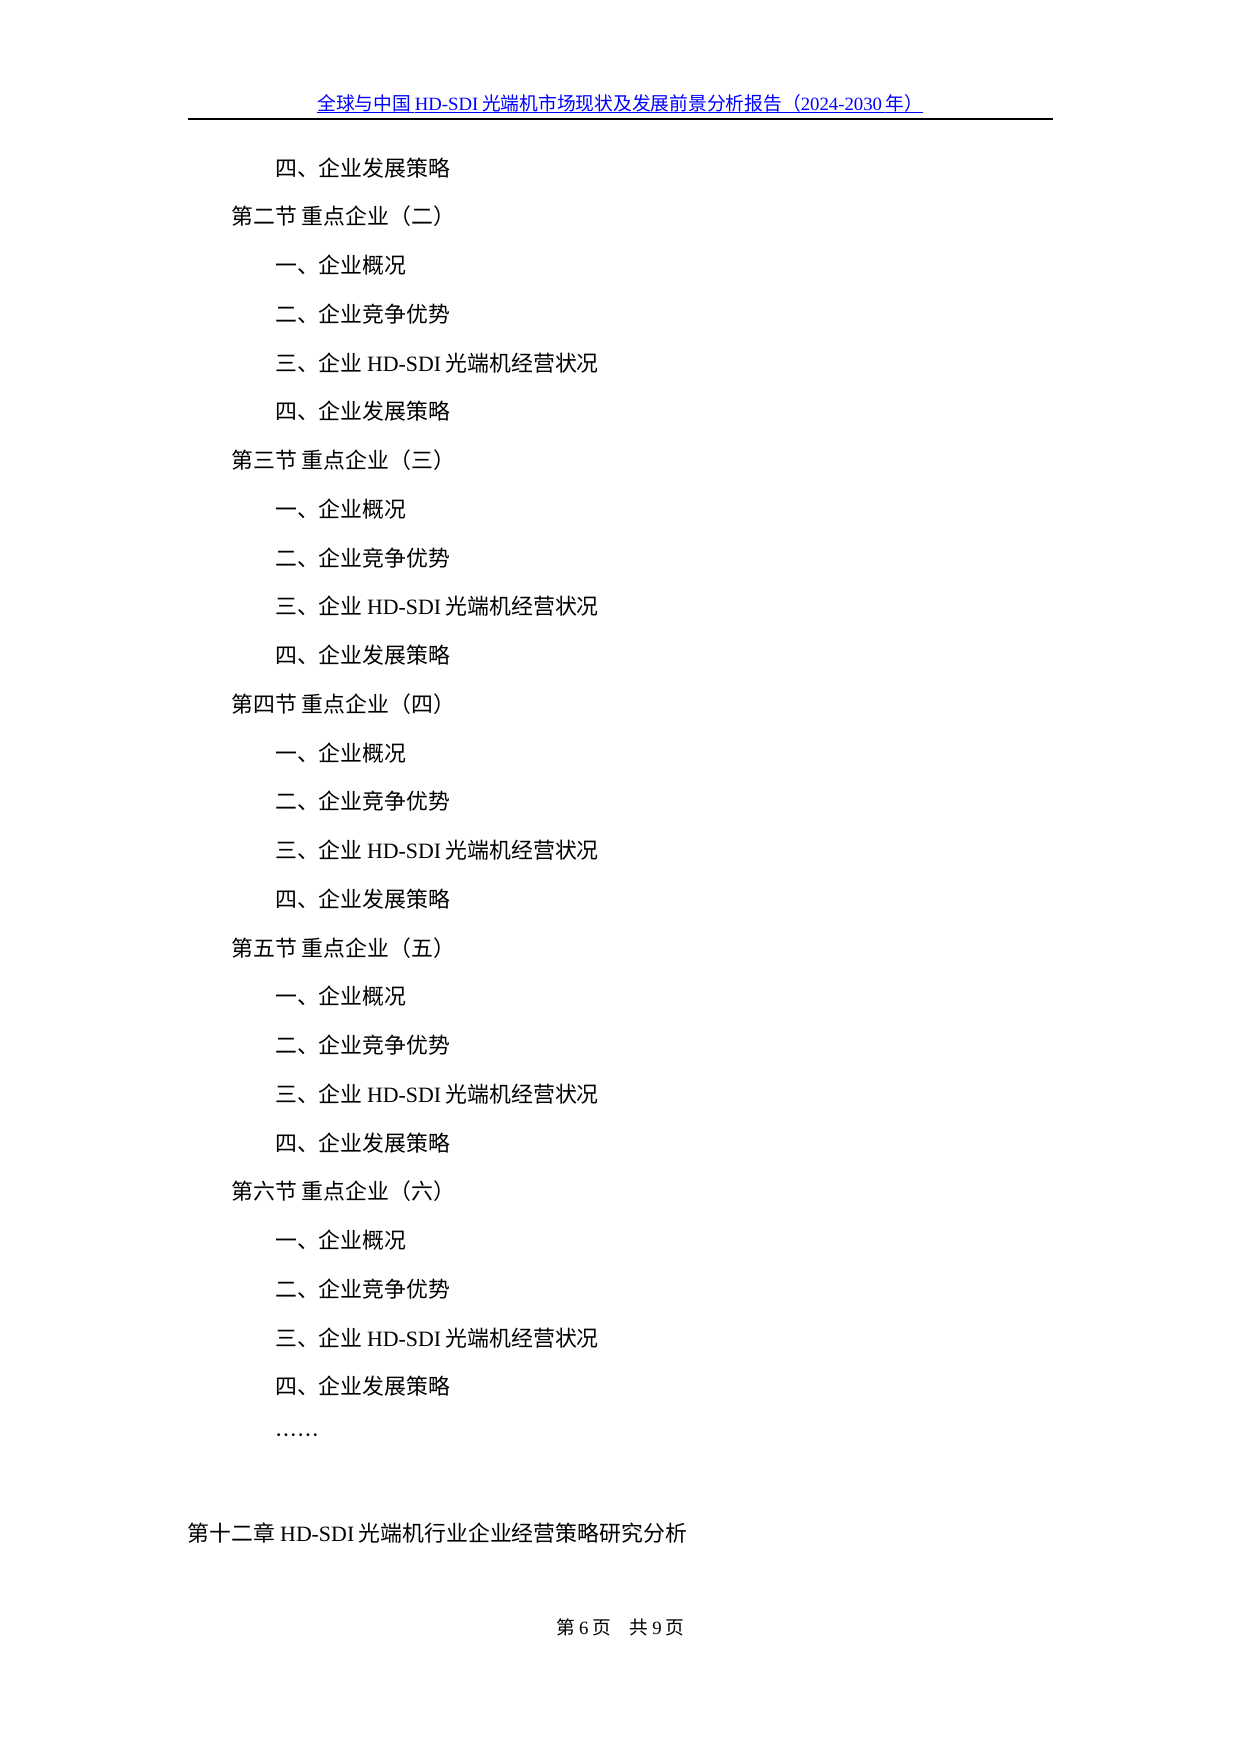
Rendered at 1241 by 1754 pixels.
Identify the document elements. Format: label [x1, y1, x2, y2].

text [187, 150, 1053, 1548]
